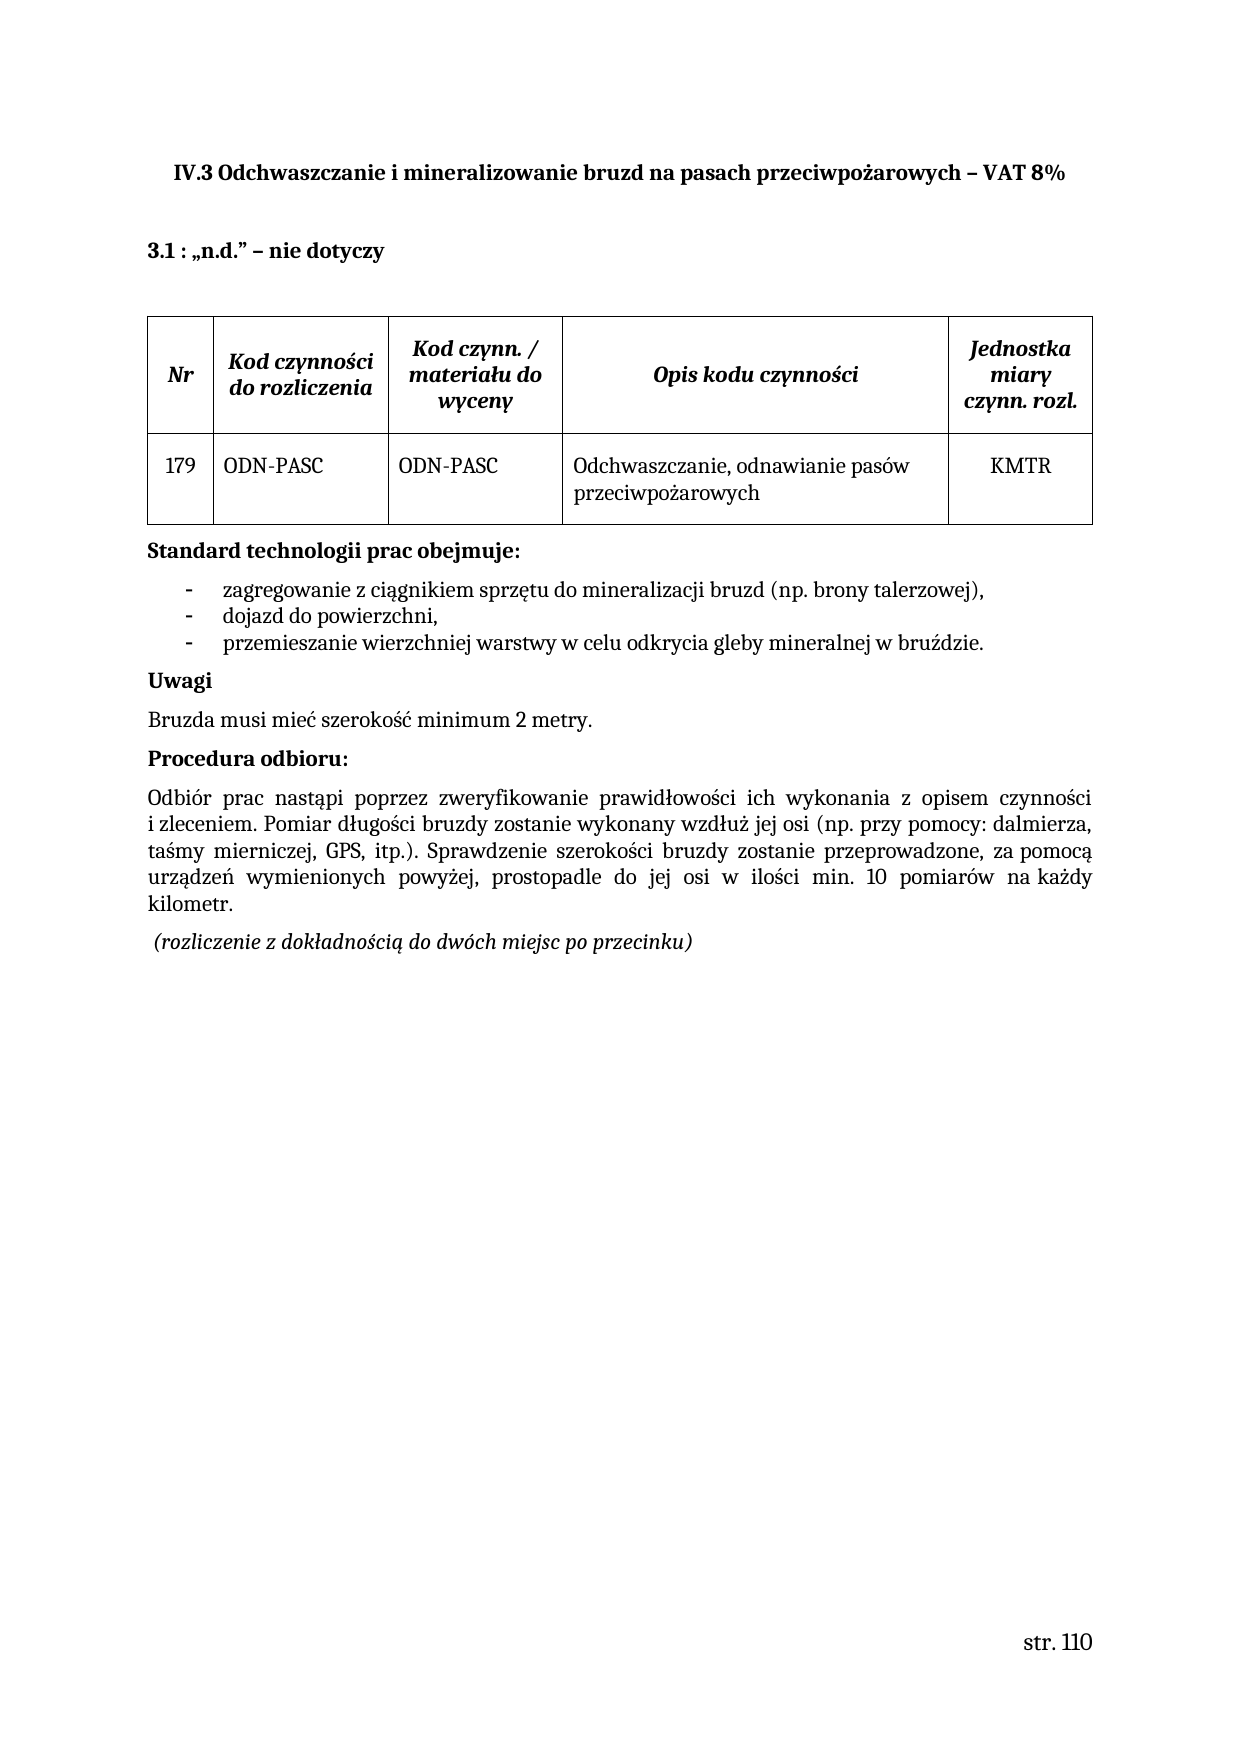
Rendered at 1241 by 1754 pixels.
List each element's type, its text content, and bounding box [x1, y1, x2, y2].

list dojazd do powierzchni, [185, 603, 1093, 629]
subtitle IV.3 Odchwaszczanie i mineralizowanie bruzd na pasach przeciwpożarowych – VAT 8% [148, 160, 1093, 186]
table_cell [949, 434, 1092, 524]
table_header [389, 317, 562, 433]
text (rozliczenie z dokładnością do dwóch miejsc po przecinku) [148, 929, 1093, 956]
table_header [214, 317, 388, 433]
text Standard technologii prac obejmuje: [148, 538, 1093, 564]
text 3.1 : „n.d.” – nie dotyczy [148, 238, 1093, 264]
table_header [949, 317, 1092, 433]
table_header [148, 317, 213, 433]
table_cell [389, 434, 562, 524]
text Procedura odbioru: [148, 746, 1093, 772]
list przemieszanie wierzchniej warstwy w celu odkrycia gleby mineralnej w bruździe. [185, 629, 1093, 656]
text Bruzda musi mieć szerokość minimum 2 metry. [148, 707, 1093, 733]
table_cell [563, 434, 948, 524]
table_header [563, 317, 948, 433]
text Uwagi [148, 668, 1093, 695]
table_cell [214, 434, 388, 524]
list zagregowanie z ciągnikiem sprzętu do mineralizacji bruzd (np. brony talerzowej), [185, 577, 1093, 603]
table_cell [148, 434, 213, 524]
text Odbiór prac nastąpi poprzez zweryfikowanie prawidłowości ich wykonania z opisem czynności i zleceniem. Pomiar długości bruzdy zostanie wykonany wzdłuż jej osi (np. przy pomocy: dalmierza, taśmy mierniczej, GPS, itp.). Sprawdzenie szerokości bruzdy zostanie przeprowadzone, za pomocą urządzeń wymienionych powyżej, prostopadle do jej osi w ilości min. 10 pomiarów na każdy kilometr. [148, 785, 1093, 917]
